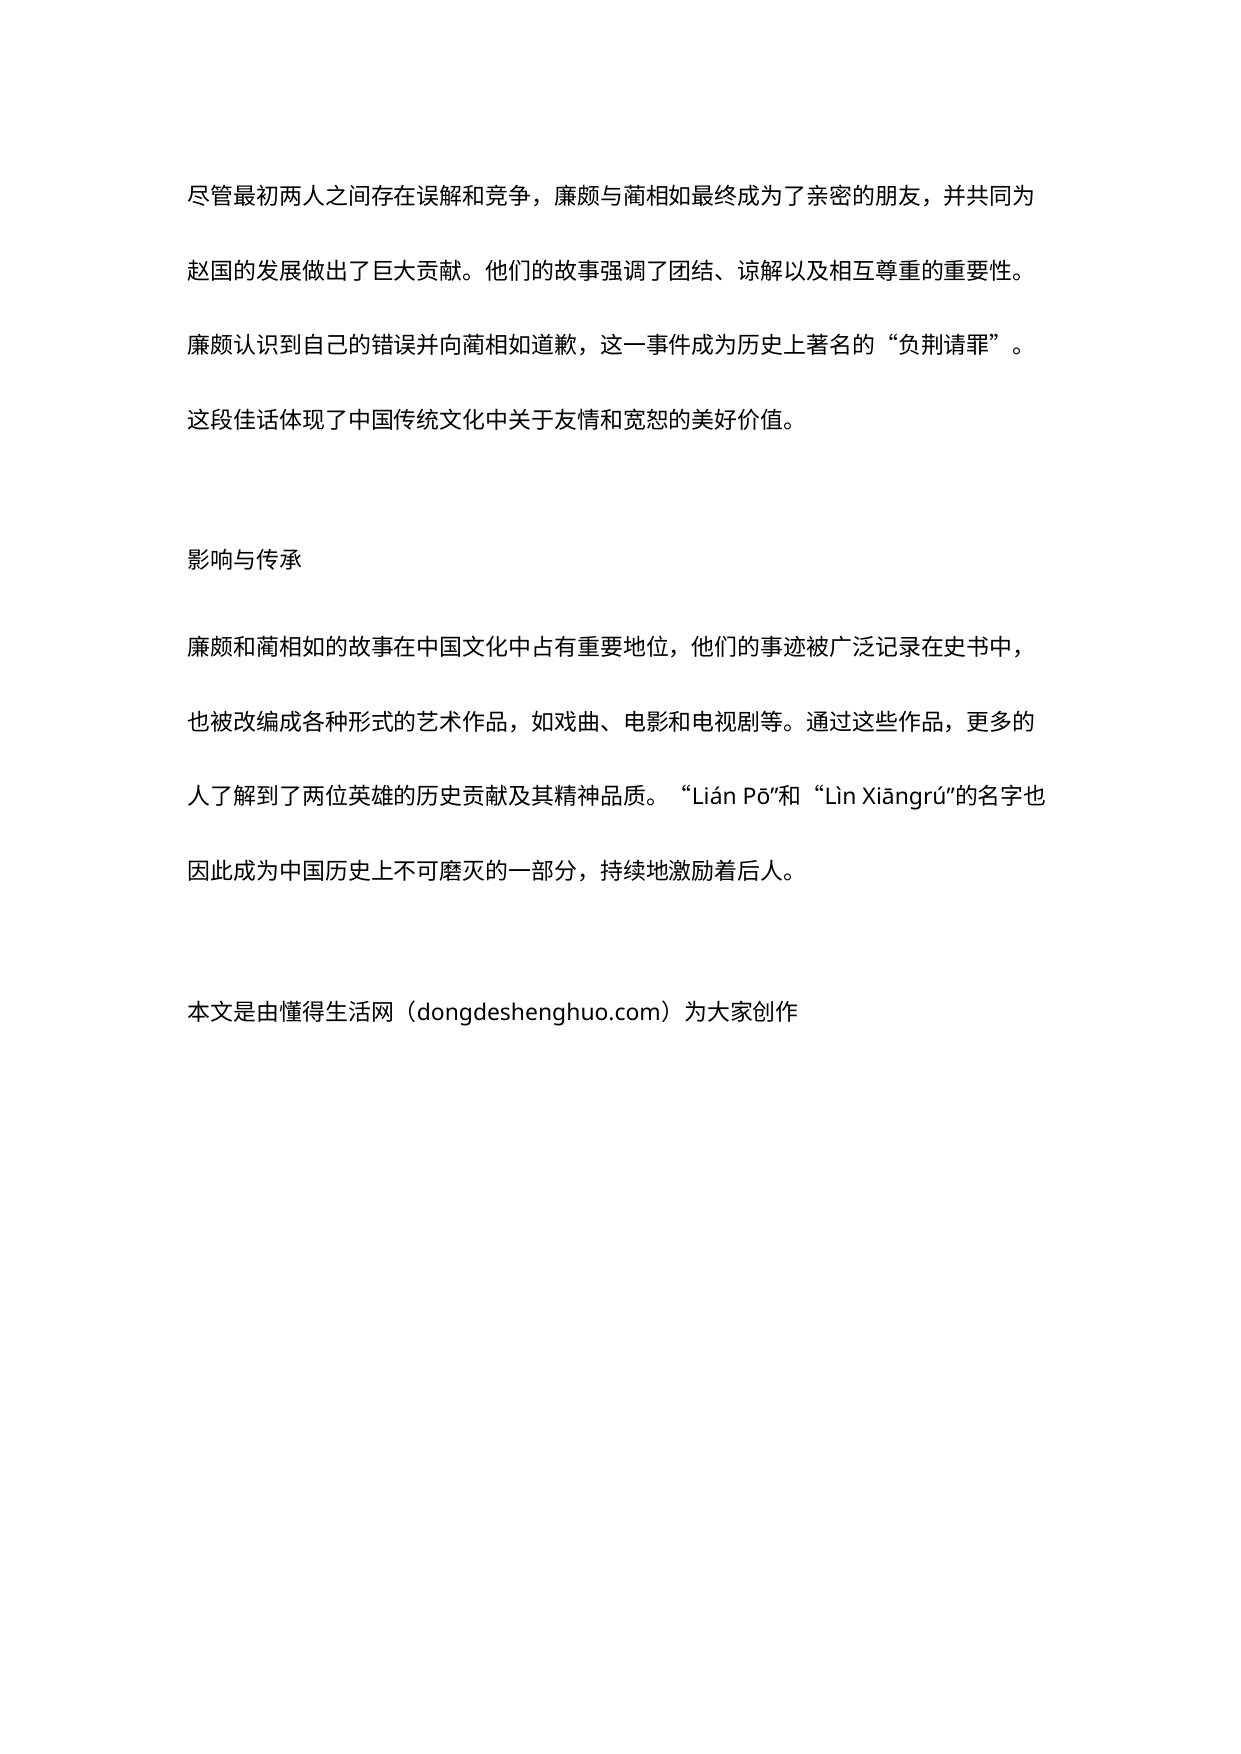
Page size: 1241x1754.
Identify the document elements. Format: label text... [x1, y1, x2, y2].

text 廉颇和蔺相如的故事在中国文化中占有重要地位，他们的事迹被广泛记录在史书中，也被改编成各种形式的艺术作品，如戏曲、电影和电视剧等。通过这些作品，更多的人了解到了两位英雄的历史贡献及其精神品质。“Lián Pō”和“Lìn Xiāngrú”的名字也因此成为中国历史上不可磨灭的一部分，持续地激励着后人。 [187, 613, 1053, 902]
text 影响与传承 [187, 526, 1053, 591]
text 本文是由懂得生活网（dongdeshenghuo.com）为大家创作 [187, 977, 1053, 1042]
text 尽管最初两人之间存在误解和竞争，廉颇与蔺相如最终成为了亲密的朋友，并共同为赵国的发展做出了巨大贡献。他们的故事强调了团结、谅解以及相互尊重的重要性。廉颇认识到自己的错误并向蔺相如道歉，这一事件成为历史上著名的“负荆请罪”。这段佳话体现了中国传统文化中关于友情和宽恕的美好价值。 [187, 162, 1053, 451]
